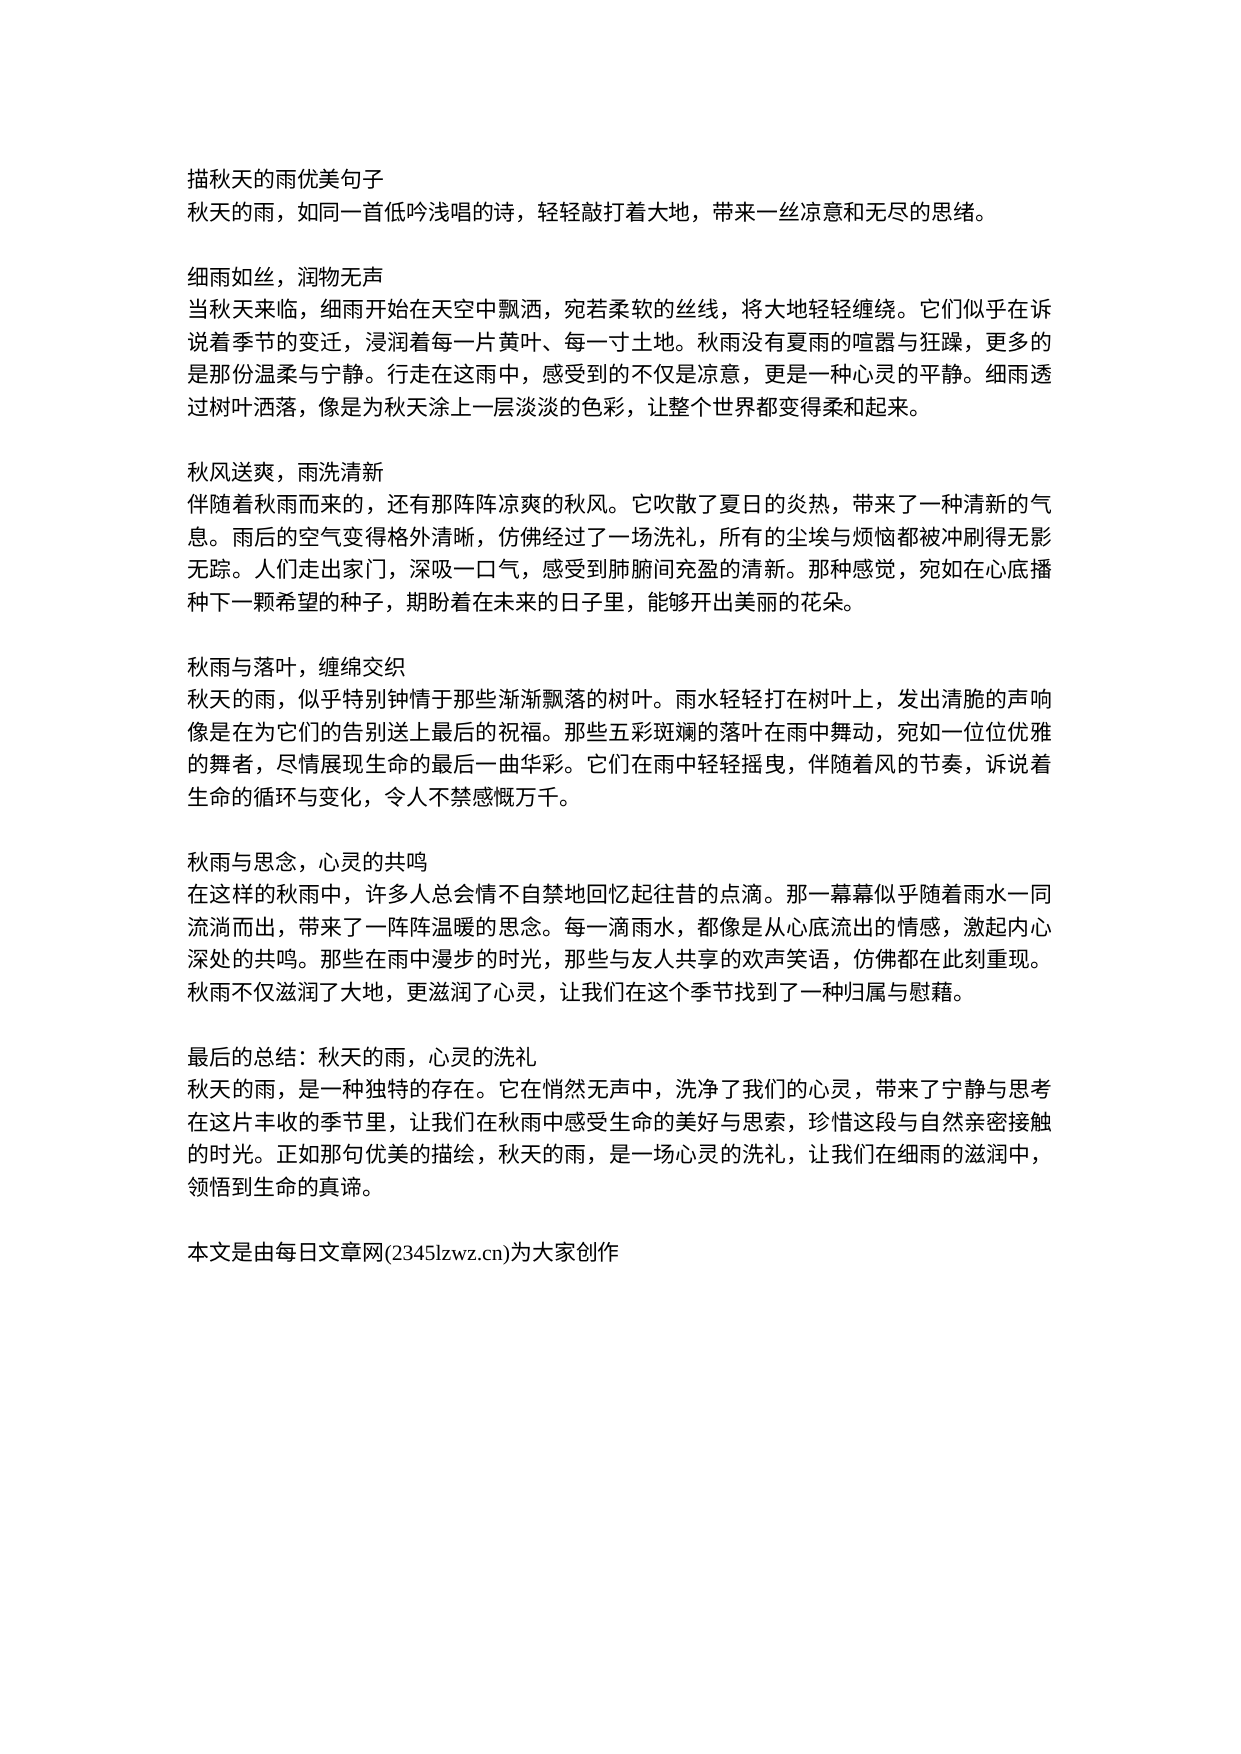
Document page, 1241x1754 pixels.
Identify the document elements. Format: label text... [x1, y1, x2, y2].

text 秋天的雨，如同一首低吟浅唱的诗，轻轻敲打着大地，带来一丝凉意和无尽的思绪。 [187, 194, 1053, 227]
text 秋雨与落叶，缠绵交织 [187, 649, 1053, 682]
text 伴随着秋雨而来的，还有那阵阵凉爽的秋风。它吹散了夏日的炎热，带来了一种清新的气息。雨后的空气变得格外清晰，仿佛经过了一场洗礼，所有的尘埃与烦恼都被冲刷得无影无踪。人们走出家门，深吸一口气，感受到肺腑间充盈的清新。那种感觉，宛如在心底播种下一颗希望的种子，期盼着在未来的日子里，能够开出美丽的花朵。 [187, 487, 1053, 617]
text 秋天的雨，似乎特别钟情于那些渐渐飘落的树叶。雨水轻轻打在树叶上，发出清脆的声响，像是在为它们的告别送上最后的祝福。那些五彩斑斓的落叶在雨中舞动，宛如一位位优雅的舞者，尽情展现生命的最后一曲华彩。它们在雨中轻轻摇曳，伴随着风的节奏，诉说着生命的循环与变化，令人不禁感慨万千。 [187, 682, 1053, 812]
text 当秋天来临，细雨开始在天空中飘洒，宛若柔软的丝线，将大地轻轻缠绕。它们似乎在诉说着季节的变迁，浸润着每一片黄叶、每一寸土地。秋雨没有夏雨的喧嚣与狂躁，更多的是那份温柔与宁静。行走在这雨中，感受到的不仅是凉意，更是一种心灵的平静。细雨透过树叶洒落，像是为秋天涂上一层淡淡的色彩，让整个世界都变得柔和起来。 [187, 292, 1053, 422]
text 秋雨与思念，心灵的共鸣 [187, 844, 1053, 877]
text 秋天的雨，是一种独特的存在。它在悄然无声中，洗净了我们的心灵，带来了宁静与思考。在这片丰收的季节里，让我们在秋雨中感受生命的美好与思索，珍惜这段与自然亲密接触的时光。正如那句优美的描绘，秋天的雨，是一场心灵的洗礼，让我们在细雨的滋润中，领悟到生命的真谛。 [187, 1072, 1053, 1202]
text 本文是由每日文章网(2345lzwz.cn)为大家创作 [187, 1234, 1053, 1267]
text 秋风送爽，雨洗清新 [187, 454, 1053, 487]
text 细雨如丝，润物无声 [187, 259, 1053, 292]
text 在这样的秋雨中，许多人总会情不自禁地回忆起往昔的点滴。那一幕幕似乎随着雨水一同流淌而出，带来了一阵阵温暖的思念。每一滴雨水，都像是从心底流出的情感，激起内心深处的共鸣。那些在雨中漫步的时光，那些与友人共享的欢声笑语，仿佛都在此刻重现。秋雨不仅滋润了大地，更滋润了心灵，让我们在这个季节找到了一种归属与慰藉。 [187, 877, 1053, 1007]
text 最后的总结：秋天的雨，心灵的洗礼 [187, 1039, 1053, 1072]
text 描秋天的雨优美句子 [187, 162, 1053, 194]
